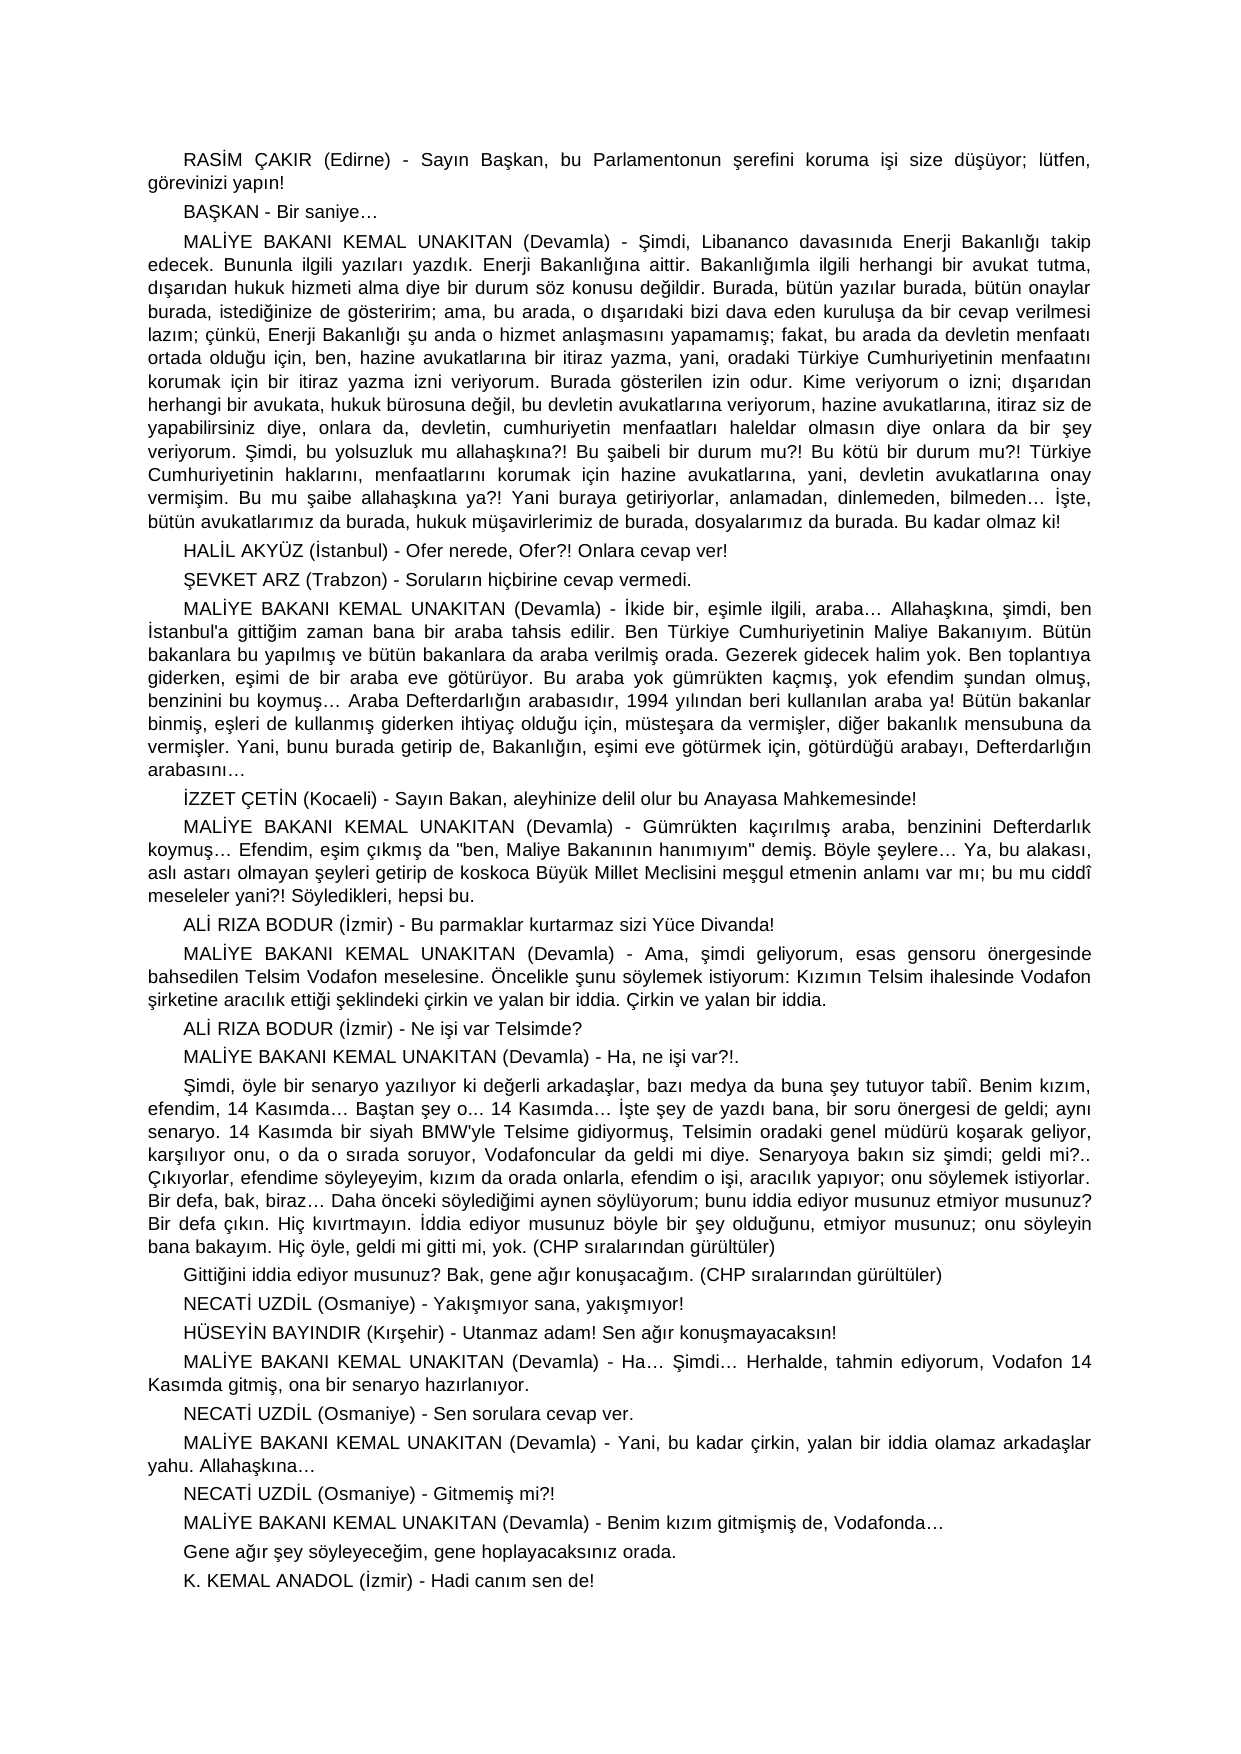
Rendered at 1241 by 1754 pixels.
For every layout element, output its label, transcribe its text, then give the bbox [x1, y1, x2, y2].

text MALİYE BAKANI KEMAL UNAKITAN (Devamla) - Gümrükten kaçırılmış araba, benzinini Defterdarlık koymuş… Efendim, eşim çıkmış da "ben, Maliye Bakanının hanımıyım" demiş. Böyle şeylere… Ya, bu alakası, aslı astarı olmayan şeyleri getirip de koskoca Büyük Millet Meclisini meşgul etmenin anlamı var mı; bu mu ciddî meseleler yani?! Söyledikleri, hepsi bu. [148, 815, 1093, 907]
text K. KEMAL ANADOL (İzmir) - Hadi canım sen de! [148, 1569, 1093, 1592]
text MALİYE BAKANI KEMAL UNAKITAN (Devamla) - Ha, ne işi var?!. [148, 1045, 1093, 1068]
text İZZET ÇETİN (Kocaeli) - Sayın Bakan, aleyhinize delil olur bu Anayasa Mahkemesinde! [148, 787, 1093, 809]
text ALİ RIZA BODUR (İzmir) - Ne işi var Telsimde? [148, 1017, 1093, 1039]
text NECATİ UZDİL (Osmaniye) - Gitmemiş mi?! [148, 1482, 1093, 1505]
text Gittiğini iddia ediyor musunuz? Bak, gene ağır konuşacağım. (CHP sıralarından gürültüler) [148, 1263, 1093, 1286]
text MALİYE BAKANI KEMAL UNAKITAN (Devamla) - Şimdi, Libananco davasınıda Enerji Bakanlığı takip edecek. Bununla ilgili yazıları yazdık. Enerji Bakanlığına aittir. Bakanlığımla ilgili herhangi bir avukat tutma, dışarıdan hukuk hizmeti alma diye bir durum söz konusu değildir. Burada, bütün yazılar burada, bütün onaylar burada, istediğinize de gösteririm; ama, bu arada, o dışarıdaki bizi dava eden kuruluşa da bir cevap verilmesi lazım; çünkü, Enerji Bakanlığı şu anda o hizmet anlaşmasını yapamamış; fakat, bu arada da devletin menfaatı ortada olduğu için, ben, hazine avukatlarına bir itiraz yazma, yani, oradaki Türkiye Cumhuriyetinin menfaatını korumak için bir itiraz yazma izni veriyorum. Burada gösterilen izin odur. Kime veriyorum o izni; dışarıdan herhangi bir avukata, hukuk bürosuna değil, bu devletin avukatlarına veriyorum, hazine avukatlarına, itiraz siz de yapabilirsiniz diye, onlara da, devletin, cumhuriyetin menfaatları haleldar olmasın diye onlara da bir şey veriyorum. Şimdi, bu yolsuzluk mu allahaşkına?! Bu şaibeli bir durum mu?! Bu kötü bir durum mu?! Türkiye Cumhuriyetinin haklarını, menfaatlarını korumak için hazine avukatlarına, yani, devletin avukatlarına onay vermişim. Bu mu şaibe allahaşkına ya?! Yani buraya getiriyorlar, anlamadan, dinlemeden, bilmeden… İşte, bütün avukatlarımız da burada, hukuk müşavirlerimiz de burada, dosyalarımız da burada. Bu kadar olmaz ki! [148, 229, 1093, 533]
text ŞEVKET ARZ (Trabzon) - Soruların hiçbirine cevap vermedi. [148, 568, 1093, 591]
text HÜSEYİN BAYINDIR (Kırşehir) - Utanmaz adam! Sen ağır konuşmayacaksın! [148, 1321, 1093, 1344]
text NECATİ UZDİL (Osmaniye) - Yakışmıyor sana, yakışmıyor! [148, 1292, 1093, 1315]
text BAŞKAN - Bir saniye… [148, 200, 1093, 223]
text Şimdi, öyle bir senaryo yazılıyor ki değerli arkadaşlar, bazı medya da buna şey tutuyor tabiî. Benim kızım, efendim, 14 Kasımda… Baştan şey o... 14 Kasımda… İşte şey de yazdı bana, bir soru önergesi de geldi; aynı senaryo. 14 Kasımda bir siyah BMW'yle Telsime gidiyormuş, Telsimin oradaki genel müdürü koşarak geliyor, karşılıyor onu, o da o sırada soruyor, Vodafoncular da geldi mi diye. Senaryoya bakın siz şimdi; geldi mi?.. Çıkıyorlar, efendime söyleyeyim, kızım da orada onlarla, efendim o işi, aracılık yapıyor; onu söylemek istiyorlar. Bir defa, bak, biraz… Daha önceki söylediğimi aynen söylüyorum; bunu iddia ediyor musunuz etmiyor musunuz? Bir defa çıkın. Hiç kıvırtmayın. İddia ediyor musunuz böyle bir şey olduğunu, etmiyor musunuz; onu söyleyin bana bakayım. Hiç öyle, geldi mi gitti mi, yok. (CHP sıralarından gürültüler) [148, 1074, 1093, 1258]
text MALİYE BAKANI KEMAL UNAKITAN (Devamla) - İkide bir, eşimle ilgili, araba… Allahaşkına, şimdi, ben İstanbul'a gittiğim zaman bana bir araba tahsis edilir. Ben Türkiye Cumhuriyetinin Maliye Bakanıyım. Bütün bakanlara bu yapılmış ve bütün bakanlara da araba verilmiş orada. Gezerek gidecek halim yok. Ben toplantıya giderken, eşimi de bir araba eve götürüyor. Bu araba yok gümrükten kaçmış, yok efendim şundan olmuş, benzinini bu koymuş… Araba Defterdarlığın arabasıdır, 1994 yılından beri kullanılan araba ya! Bütün bakanlar binmiş, eşleri de kullanmış giderken ihtiyaç olduğu için, müsteşara da vermişler, diğer bakanlık mensubuna da vermişler. Yani, bunu burada getirip de, Bakanlığın, eşimi eve götürmek için, götürdüğü arabayı, Defterdarlığın arabasını… [148, 597, 1093, 781]
text HALİL AKYÜZ (İstanbul) - Ofer nerede, Ofer?! Onlara cevap ver! [148, 539, 1093, 562]
text MALİYE BAKANI KEMAL UNAKITAN (Devamla) - Ha… Şimdi… Herhalde, tahmin ediyorum, Vodafon 14 Kasımda gitmiş, ona bir senaryo hazırlanıyor. [148, 1350, 1093, 1396]
text NECATİ UZDİL (Osmaniye) - Sen sorulara cevap ver. [148, 1402, 1093, 1425]
text ALİ RIZA BODUR (İzmir) - Bu parmaklar kurtarmaz sizi Yüce Divanda! [148, 913, 1093, 936]
text RASİM ÇAKIR (Edirne) - Sayın Başkan, bu Parlamentonun şerefini koruma işi size düşüyor; lütfen, görevinizi yapın! [148, 148, 1093, 194]
text MALİYE BAKANI KEMAL UNAKITAN (Devamla) - Ama, şimdi geliyorum, esas gensoru önergesinde bahsedilen Telsim Vodafon meselesine. Öncelikle şunu söylemek istiyorum: Kızımın Telsim ihalesinde Vodafon şirketine aracılık ettiği şeklindeki çirkin ve yalan bir iddia. Çirkin ve yalan bir iddia. [148, 942, 1093, 1011]
text MALİYE BAKANI KEMAL UNAKITAN (Devamla) - Benim kızım gitmişmiş de, Vodafonda… [148, 1511, 1093, 1534]
text Gene ağır şey söyleyeceğim, gene hoplayacaksınız orada. [148, 1540, 1093, 1563]
text MALİYE BAKANI KEMAL UNAKITAN (Devamla) - Yani, bu kadar çirkin, yalan bir iddia olamaz arkadaşlar yahu. Allahaşkına… [148, 1431, 1093, 1477]
